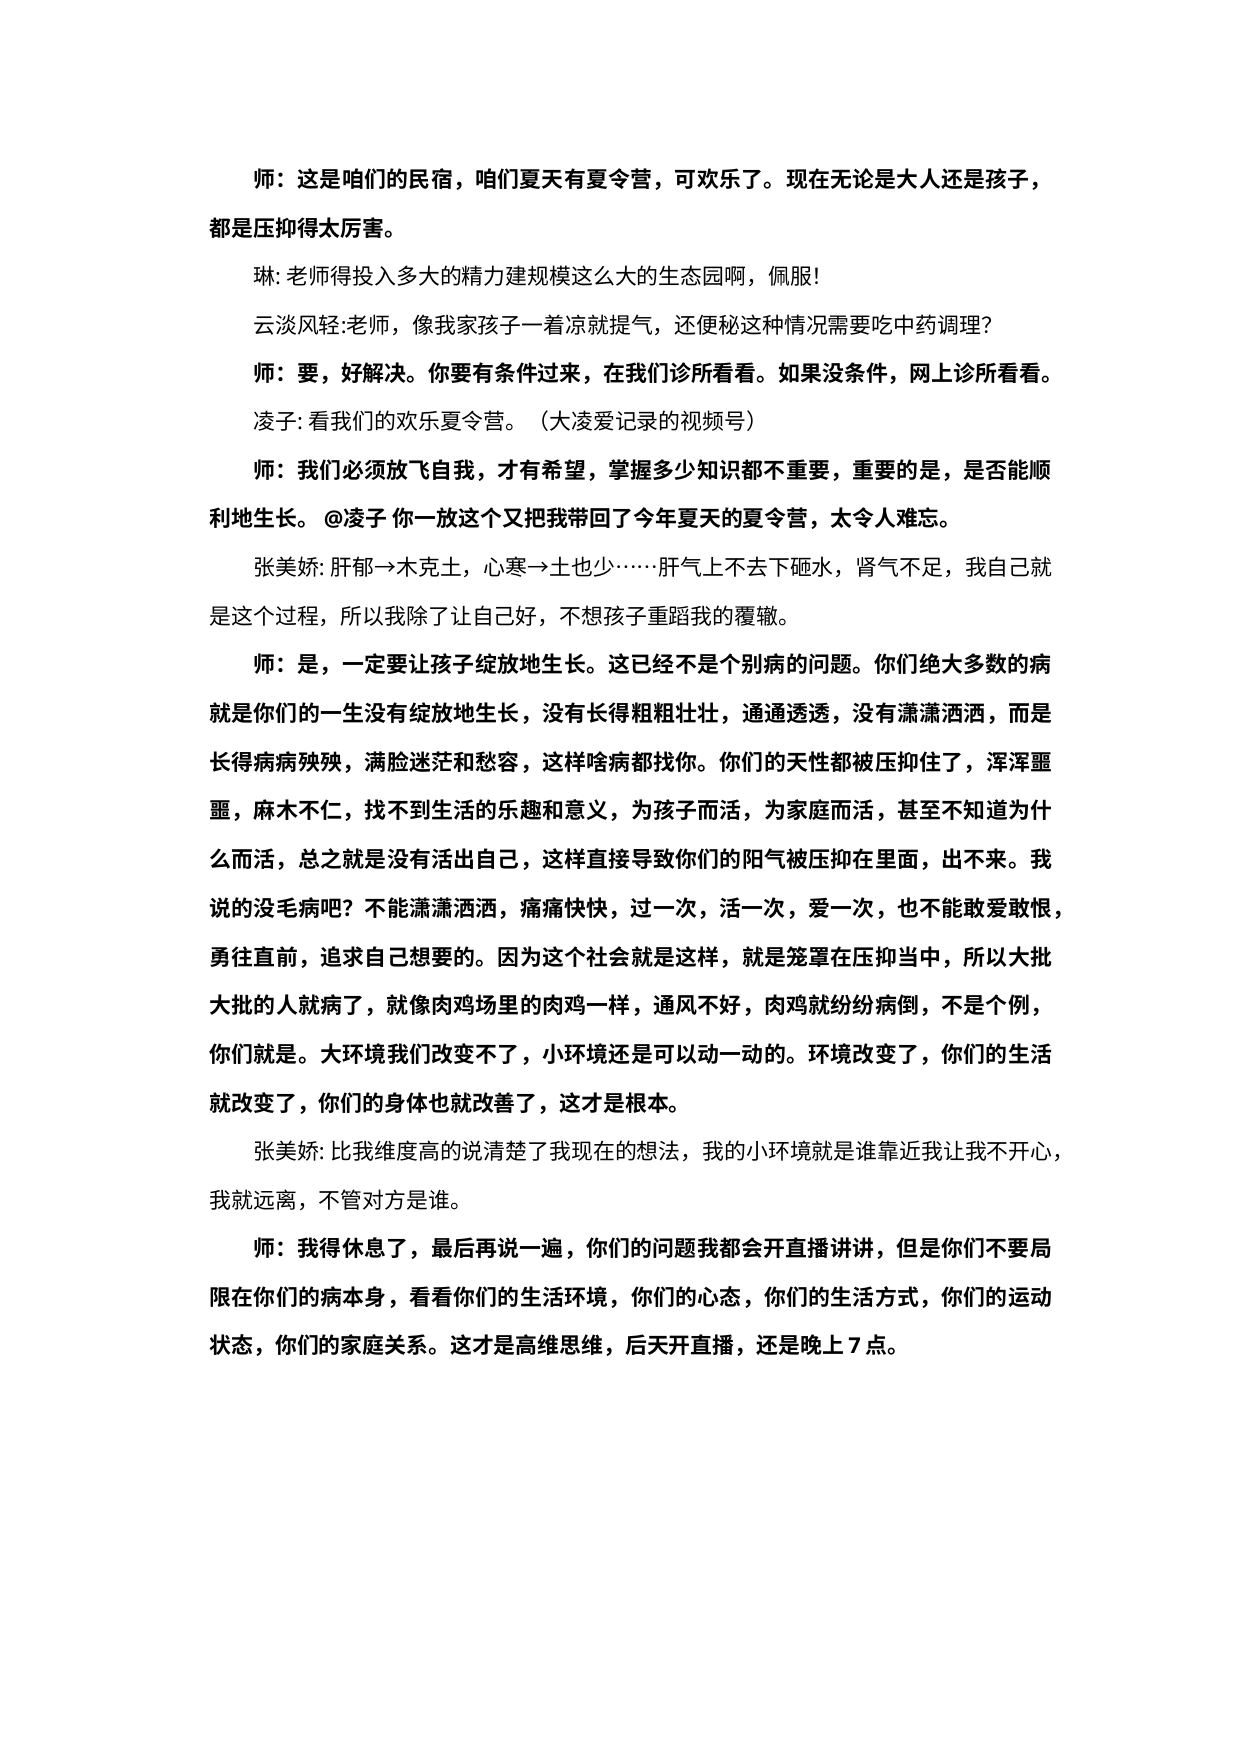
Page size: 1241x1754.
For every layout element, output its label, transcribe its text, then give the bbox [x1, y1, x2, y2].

text 师：我得休息了，最后再说一遍，你们的问题我都会开直播讲讲，但是你们不要局限在你们的病本身，看看你们的生活环境，你们的心态，你们的生活方式，你们的运动状态，你们的家庭关系。这才是高维思维，后天开直播，还是晚上7点。 [209, 1231, 1053, 1361]
text 凌子: 看我们的欢乐夏令营。（大凌爱记录的视频号） [209, 404, 1053, 437]
text 张美娇: 肝郁→木克土，心寒→土也少……肝气上不去下砸水，肾气不足，我自己就是这个过程，所以我除了让自己好，不想孩子重蹈我的覆辙。 [209, 549, 1053, 631]
text 师：这是咱们的民宿，咱们夏天有夏令营，可欢乐了。现在无论是大人还是孩子，都是压抑得太厉害。 [209, 162, 1053, 243]
text 师：我们必须放飞自我，才有希望，掌握多少知识都不重要，重要的是，是否能顺利地生长。 @凌子 你一放这个又把我带回了今年夏天的夏令营，太令人难忘。 [209, 452, 1053, 534]
text 琳: 老师得投入多大的精力建规模这么大的生态园啊，佩服！ [209, 259, 1053, 292]
text 云淡风轻:老师，像我家孩子一着凉就提气，还便秘这种情况需要吃中药调理？ [209, 307, 1053, 340]
text 张美娇: 比我维度高的说清楚了我现在的想法，我的小环境就是谁靠近我让我不开心，我就远离，不管对方是谁。 [209, 1134, 1053, 1215]
text 师：要，好解决。你要有条件过来，在我们诊所看看。如果没条件，网上诊所看看。 [209, 356, 1053, 388]
text 师：是，一定要让孩子绽放地生长。这已经不是个别病的问题。你们绝大多数的病就是你们的一生没有绽放地生长，没有长得粗粗壮壮，通通透透，没有潇潇洒洒，而是长得病病殃殃，满脸迷茫和愁容，这样啥病都找你。你们的天性都被压抑住了，浑浑噩噩，麻木不仁，找不到生活的乐趣和意义，为孩子而活，为家庭而活，甚至不知道为什么而活，总之就是没有活出自己，这样直接导致你们的阳气被压抑在里面，出不来。我说的没毛病吧？不能潇潇洒洒，痛痛快快，过一次，活一次，爱一次，也不能敢爱敢恨，勇往直前，追求自己想要的。因为这个社会就是这样，就是笼罩在压抑当中，所以大批大批的人就病了，就像肉鸡场里的肉鸡一样，通风不好，肉鸡就纷纷病倒，不是个例，你们就是。大环境我们改变不了，小环境还是可以动一动的。环境改变了，你们的生活就改变了，你们的身体也就改善了，这才是根本。 [209, 647, 1053, 1118]
